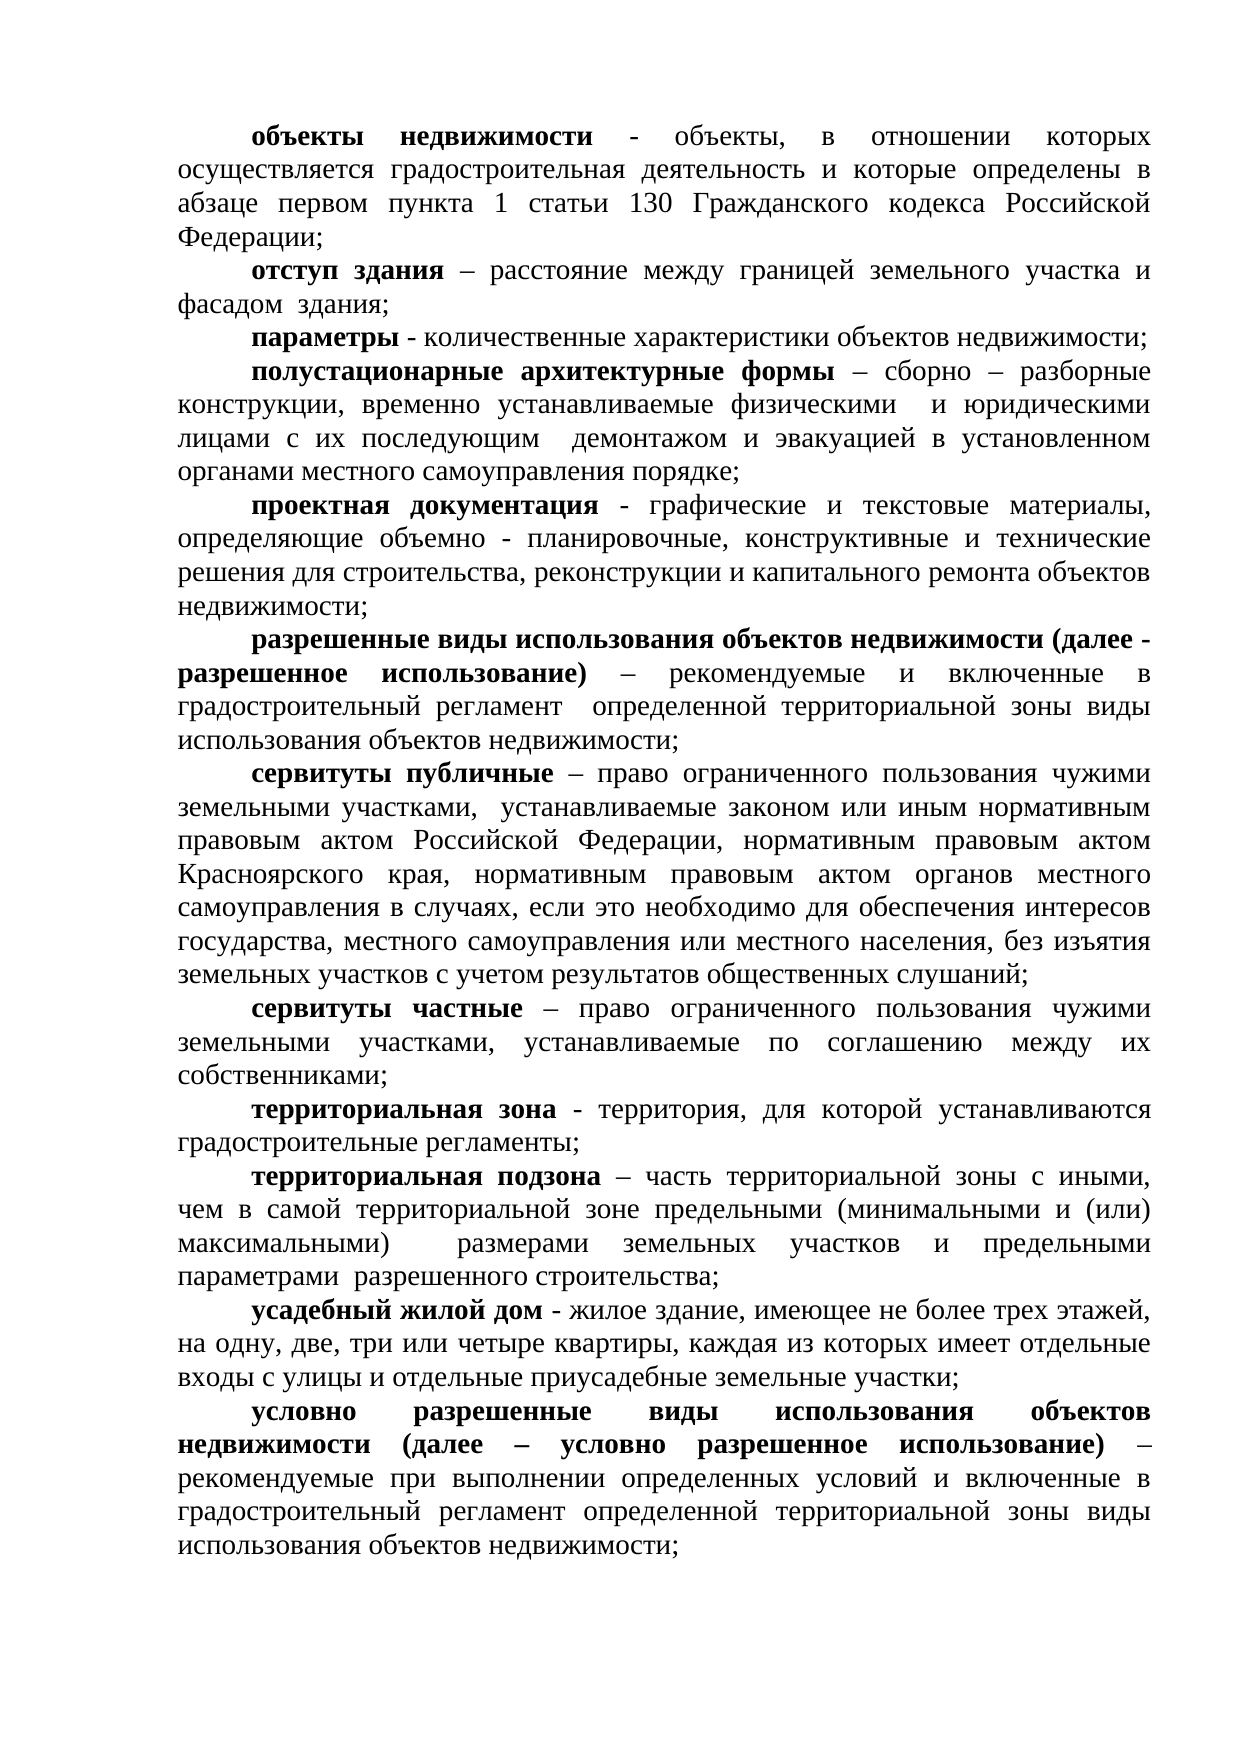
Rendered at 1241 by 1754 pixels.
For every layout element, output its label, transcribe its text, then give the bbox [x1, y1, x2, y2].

text разрешенные виды использования объектов недвижимости (далее - разрешенное использование) – рекомендуемые и включенные в градостроительный регламент определенной территориальной зоны виды использования объектов недвижимости; [177, 621, 1152, 755]
text проектная документация - графические и текстовые материалы, определяющие объемно - планировочные, конструктивные и технические решения для строительства, реконструкции и капитального ремонта объектов недвижимости; [177, 487, 1152, 621]
text отступ здания – расстояние между границей земельного участка и фасадом здания; [177, 252, 1152, 319]
text сервитуты публичные – право ограниченного пользования чужими земельными участками, устанавливаемые законом или иным нормативным правовым актом Российской Федерации, нормативным правовым актом Красноярского края, нормативным правовым актом органов местного самоуправления в случаях, если это необходимо для обеспечения интересов государства, местного самоуправления или местного населения, без изъятия земельных участков с учетом результатов общественных слушаний; [177, 755, 1152, 990]
text территориальная зона - территория, для которой устанавливаются градостроительные регламенты; [177, 1091, 1152, 1158]
text параметры - количественные характеристики объектов недвижимости; [177, 319, 1152, 353]
text объекты недвижимости - объекты, в отношении которых осуществляется градостроительная деятельность и которые определены в абзаце первом пункта 1 статьи 130 Гражданского кодекса Российской Федерации; [177, 118, 1152, 252]
text усадебный жилой дом - жилое здание, имеющее не более трех этажей, на одну, две, три или четыре квартиры, каждая из которых имеет отдельные входы с улицы и отдельные приусадебные земельные участки; [177, 1292, 1152, 1393]
text условно разрешенные виды использования объектов недвижимости (далее – условно разрешенное использование) – рекомендуемые при выполнении определенных условий и включенные в градостроительный регламент определенной территориальной зоны виды использования объектов недвижимости; [177, 1393, 1152, 1560]
text полустационарные архитектурные формы – сборно – разборные конструкции, временно устанавливаемые физическими и юридическими лицами с их последующим демонтажом и эвакуацией в установленном органами местного самоуправления порядке; [177, 353, 1152, 487]
text сервитуты частные – право ограниченного пользования чужими земельными участками, устанавливаемые по соглашению между их собственниками; [177, 990, 1152, 1091]
text территориальная подзона – часть территориальной зоны с иными, чем в самой территориальной зоне предельными (минимальными и (или) максимальными) размерами земельных участков и предельными параметрами разрешенного строительства; [177, 1158, 1152, 1292]
